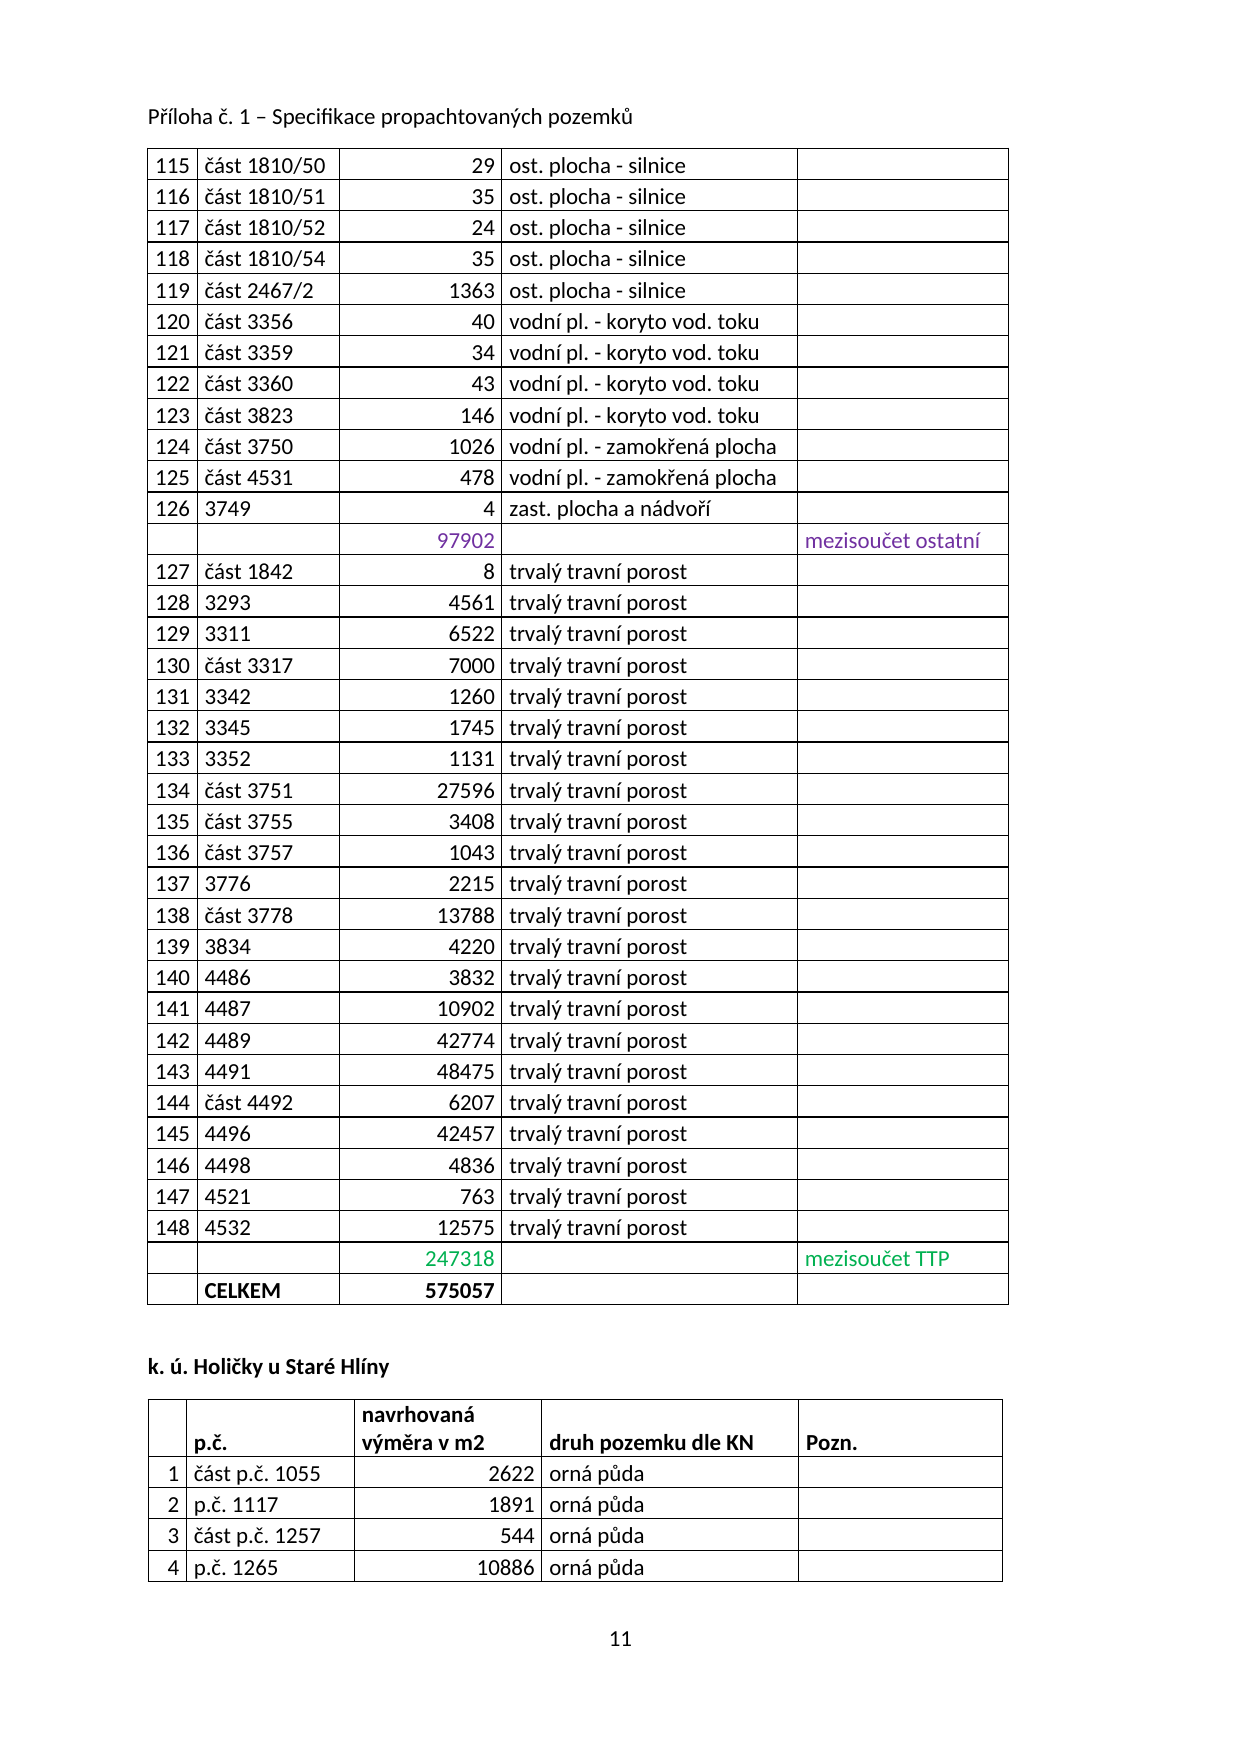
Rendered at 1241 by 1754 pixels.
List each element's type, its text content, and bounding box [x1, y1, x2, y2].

table_cell trvalý travní porost [502, 805, 797, 835]
table_cell [798, 711, 1008, 741]
table_cell část p.č. 1257 [187, 1519, 354, 1549]
table_cell ost. plocha - silnice [502, 243, 797, 273]
table_cell [798, 211, 1008, 241]
table_cell 7000 [340, 649, 501, 679]
table_cell 145 [148, 1118, 197, 1148]
table_cell 4487 [198, 993, 339, 1023]
table_header druh pozemku dle KN [542, 1400, 798, 1456]
table_cell orná půda [542, 1519, 798, 1549]
table_cell [148, 1274, 197, 1304]
table_cell [799, 1519, 1002, 1549]
table_cell 97902 [340, 524, 501, 554]
table_cell trvalý travní porost [502, 1055, 797, 1085]
table_cell 126 [148, 493, 197, 523]
table_cell 146 [148, 1149, 197, 1179]
table_cell trvalý travní porost [502, 586, 797, 616]
table_cell trvalý travní porost [502, 961, 797, 991]
table_cell [798, 1211, 1008, 1241]
table_cell CELKEM [198, 1274, 339, 1304]
table_cell vodní pl. - koryto vod. toku [502, 368, 797, 398]
table_cell [502, 524, 797, 554]
table_header p.č. [187, 1400, 354, 1456]
table_cell [798, 555, 1008, 585]
table_cell [798, 899, 1008, 929]
table_cell 1891 [355, 1488, 541, 1518]
table_cell [799, 1488, 1002, 1518]
table_cell část 4492 [198, 1086, 339, 1116]
table_cell 3776 [198, 868, 339, 898]
table_cell [798, 868, 1008, 898]
table_cell část 3823 [198, 399, 339, 429]
table_header [149, 1400, 186, 1456]
table_cell 124 [148, 430, 197, 460]
table_cell 48475 [340, 1055, 501, 1085]
table_cell trvalý travní porost [502, 649, 797, 679]
table_cell 3342 [198, 680, 339, 710]
table_cell ost. plocha - silnice [502, 180, 797, 210]
table_cell ost. plocha - silnice [502, 274, 797, 304]
table_cell [148, 1243, 197, 1273]
table_cell [798, 399, 1008, 429]
table_cell 1026 [340, 430, 501, 460]
table_cell 118 [148, 243, 197, 273]
table_header navrhovaná výměra v m2 [355, 1400, 541, 1456]
table_cell [198, 524, 339, 554]
table_cell 3 [149, 1519, 186, 1549]
table_cell 35 [340, 180, 501, 210]
table_cell 34 [340, 336, 501, 366]
table_cell trvalý travní porost [502, 555, 797, 585]
table_cell [198, 1243, 339, 1273]
table_cell 128 [148, 586, 197, 616]
table_cell 4 [340, 493, 501, 523]
table_cell část 3359 [198, 336, 339, 366]
table_cell část 3750 [198, 430, 339, 460]
table_cell [798, 305, 1008, 335]
table_cell 3311 [198, 618, 339, 648]
table_cell trvalý travní porost [502, 993, 797, 1023]
table_cell [148, 524, 197, 554]
table_cell mezisoučet ostatní [798, 524, 1008, 554]
table_cell 1363 [340, 274, 501, 304]
table_cell 3293 [198, 586, 339, 616]
table_cell 24 [340, 211, 501, 241]
table_cell orná půda [542, 1488, 798, 1518]
table_cell 3345 [198, 711, 339, 741]
table_cell 141 [148, 993, 197, 1023]
table_cell 3408 [340, 805, 501, 835]
table_cell 120 [148, 305, 197, 335]
table_cell část 3757 [198, 836, 339, 866]
table_cell [798, 149, 1008, 179]
table_cell 148 [148, 1211, 197, 1241]
table_cell 10902 [340, 993, 501, 1023]
table_cell 544 [355, 1519, 541, 1549]
table_cell [799, 1457, 1002, 1487]
table_cell trvalý travní porost [502, 1086, 797, 1116]
table_cell část 3360 [198, 368, 339, 398]
table_cell 29 [340, 149, 501, 179]
table_header Pozn. [799, 1400, 1002, 1456]
table_cell trvalý travní porost [502, 899, 797, 929]
table_cell 121 [148, 336, 197, 366]
table_cell vodní pl. - koryto vod. toku [502, 305, 797, 335]
table_cell 6522 [340, 618, 501, 648]
table_cell 136 [148, 836, 197, 866]
table_cell trvalý travní porost [502, 1149, 797, 1179]
table_cell [798, 461, 1008, 491]
table_cell 4 [149, 1551, 186, 1581]
table_cell část 2467/2 [198, 274, 339, 304]
table_cell 133 [148, 743, 197, 773]
table_cell 4220 [340, 930, 501, 960]
table_cell [799, 1551, 1002, 1581]
table_cell [798, 649, 1008, 679]
table_cell 8 [340, 555, 501, 585]
table_cell 40 [340, 305, 501, 335]
table_cell část 3755 [198, 805, 339, 835]
table_cell vodní pl. - zamokřená plocha [502, 430, 797, 460]
table_cell trvalý travní porost [502, 743, 797, 773]
table_cell 4486 [198, 961, 339, 991]
table_cell část 4531 [198, 461, 339, 491]
table_cell vodní pl. - koryto vod. toku [502, 336, 797, 366]
table_cell 125 [148, 461, 197, 491]
table_cell [798, 430, 1008, 460]
table_cell trvalý travní porost [502, 1211, 797, 1241]
table_cell část 1810/52 [198, 211, 339, 241]
table_cell [798, 586, 1008, 616]
table_cell 3832 [340, 961, 501, 991]
table_cell 12575 [340, 1211, 501, 1241]
table_cell 122 [148, 368, 197, 398]
table_cell [798, 180, 1008, 210]
table_cell [798, 836, 1008, 866]
table_cell trvalý travní porost [502, 1024, 797, 1054]
table_cell 42774 [340, 1024, 501, 1054]
table_cell 4561 [340, 586, 501, 616]
table_cell [798, 336, 1008, 366]
table_cell trvalý travní porost [502, 836, 797, 866]
table_cell orná půda [542, 1551, 798, 1581]
table_cell 4491 [198, 1055, 339, 1085]
table_cell [798, 368, 1008, 398]
table_cell 138 [148, 899, 197, 929]
table_cell trvalý travní porost [502, 774, 797, 804]
table_cell orná půda [542, 1457, 798, 1487]
table_cell [502, 1243, 797, 1273]
table_cell 4532 [198, 1211, 339, 1241]
table_cell trvalý travní porost [502, 930, 797, 960]
table_cell mezisoučet TTP [798, 1243, 1008, 1273]
table_cell 140 [148, 961, 197, 991]
table_cell 129 [148, 618, 197, 648]
table_cell vodní pl. - zamokřená plocha [502, 461, 797, 491]
table_cell část 1810/54 [198, 243, 339, 273]
table_cell zast. plocha a nádvoří [502, 493, 797, 523]
table_cell 115 [148, 149, 197, 179]
table_cell 142 [148, 1024, 197, 1054]
table_cell 1745 [340, 711, 501, 741]
table_cell část 3356 [198, 305, 339, 335]
table_cell [798, 993, 1008, 1023]
table_cell 6207 [340, 1086, 501, 1116]
table_cell 2215 [340, 868, 501, 898]
table_cell 1043 [340, 836, 501, 866]
table_cell [798, 930, 1008, 960]
table_cell 13788 [340, 899, 501, 929]
table_cell 1 [149, 1457, 186, 1487]
table_cell 4489 [198, 1024, 339, 1054]
table_cell 3834 [198, 930, 339, 960]
table_cell 123 [148, 399, 197, 429]
table_cell 127 [148, 555, 197, 585]
table_cell trvalý travní porost [502, 711, 797, 741]
table_cell trvalý travní porost [502, 868, 797, 898]
table_cell [798, 274, 1008, 304]
table_cell 763 [340, 1180, 501, 1210]
table_cell [798, 1055, 1008, 1085]
table_cell [798, 774, 1008, 804]
table_cell 117 [148, 211, 197, 241]
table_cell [502, 149, 797, 179]
table_cell 35 [340, 243, 501, 273]
table_cell p.č. 1265 [187, 1551, 354, 1581]
table_cell 130 [148, 649, 197, 679]
table_cell 4521 [198, 1180, 339, 1210]
table_cell 27596 [340, 774, 501, 804]
table_cell ost. plocha - silnice [502, 211, 797, 241]
table_cell 478 [340, 461, 501, 491]
table_cell [798, 1118, 1008, 1148]
table_cell 43 [340, 368, 501, 398]
table_cell trvalý travní porost [502, 618, 797, 648]
table_cell 132 [148, 711, 197, 741]
table_cell část p.č. 1055 [187, 1457, 354, 1487]
table_cell 42457 [340, 1118, 501, 1148]
table_cell trvalý travní porost [502, 1118, 797, 1148]
table_cell [798, 243, 1008, 273]
table_cell 146 [340, 399, 501, 429]
text k. ú. Holičky u Staré Hlíny [148, 1352, 1093, 1380]
table_cell část 3751 [198, 774, 339, 804]
table_cell 119 [148, 274, 197, 304]
table_cell 137 [148, 868, 197, 898]
table_cell část 1810/51 [198, 180, 339, 210]
table_cell [798, 1024, 1008, 1054]
table_cell 144 [148, 1086, 197, 1116]
table_cell 2622 [355, 1457, 541, 1487]
table_cell část 3317 [198, 649, 339, 679]
table_cell [798, 618, 1008, 648]
table_cell 3352 [198, 743, 339, 773]
table_cell [798, 743, 1008, 773]
table_cell 4496 [198, 1118, 339, 1148]
table_cell část 1810/50 [198, 149, 339, 179]
table_cell 4836 [340, 1149, 501, 1179]
table_cell 131 [148, 680, 197, 710]
table_cell [798, 680, 1008, 710]
table_cell 1131 [340, 743, 501, 773]
table_cell [502, 1274, 797, 1304]
table_cell [798, 1274, 1008, 1304]
table_cell 147 [148, 1180, 197, 1210]
table_cell 247318 [340, 1243, 501, 1273]
table_cell 1260 [340, 680, 501, 710]
table_cell 10886 [355, 1551, 541, 1581]
table_cell 116 [148, 180, 197, 210]
table_cell 134 [148, 774, 197, 804]
table_cell [798, 1086, 1008, 1116]
table_cell [798, 805, 1008, 835]
table_cell 4498 [198, 1149, 339, 1179]
table_cell [798, 1149, 1008, 1179]
table_cell 3749 [198, 493, 339, 523]
table_cell 143 [148, 1055, 197, 1085]
table_cell 135 [148, 805, 197, 835]
table_cell vodní pl. - koryto vod. toku [502, 399, 797, 429]
table_cell trvalý travní porost [502, 680, 797, 710]
table_cell 2 [149, 1488, 186, 1518]
table_cell část 3778 [198, 899, 339, 929]
table_cell [798, 961, 1008, 991]
table_cell 139 [148, 930, 197, 960]
table_cell trvalý travní porost [502, 1180, 797, 1210]
table_cell [798, 1180, 1008, 1210]
table_cell p.č. 1117 [187, 1488, 354, 1518]
table_cell část 1842 [198, 555, 339, 585]
table_cell 575057 [340, 1274, 501, 1304]
table_cell [798, 493, 1008, 523]
